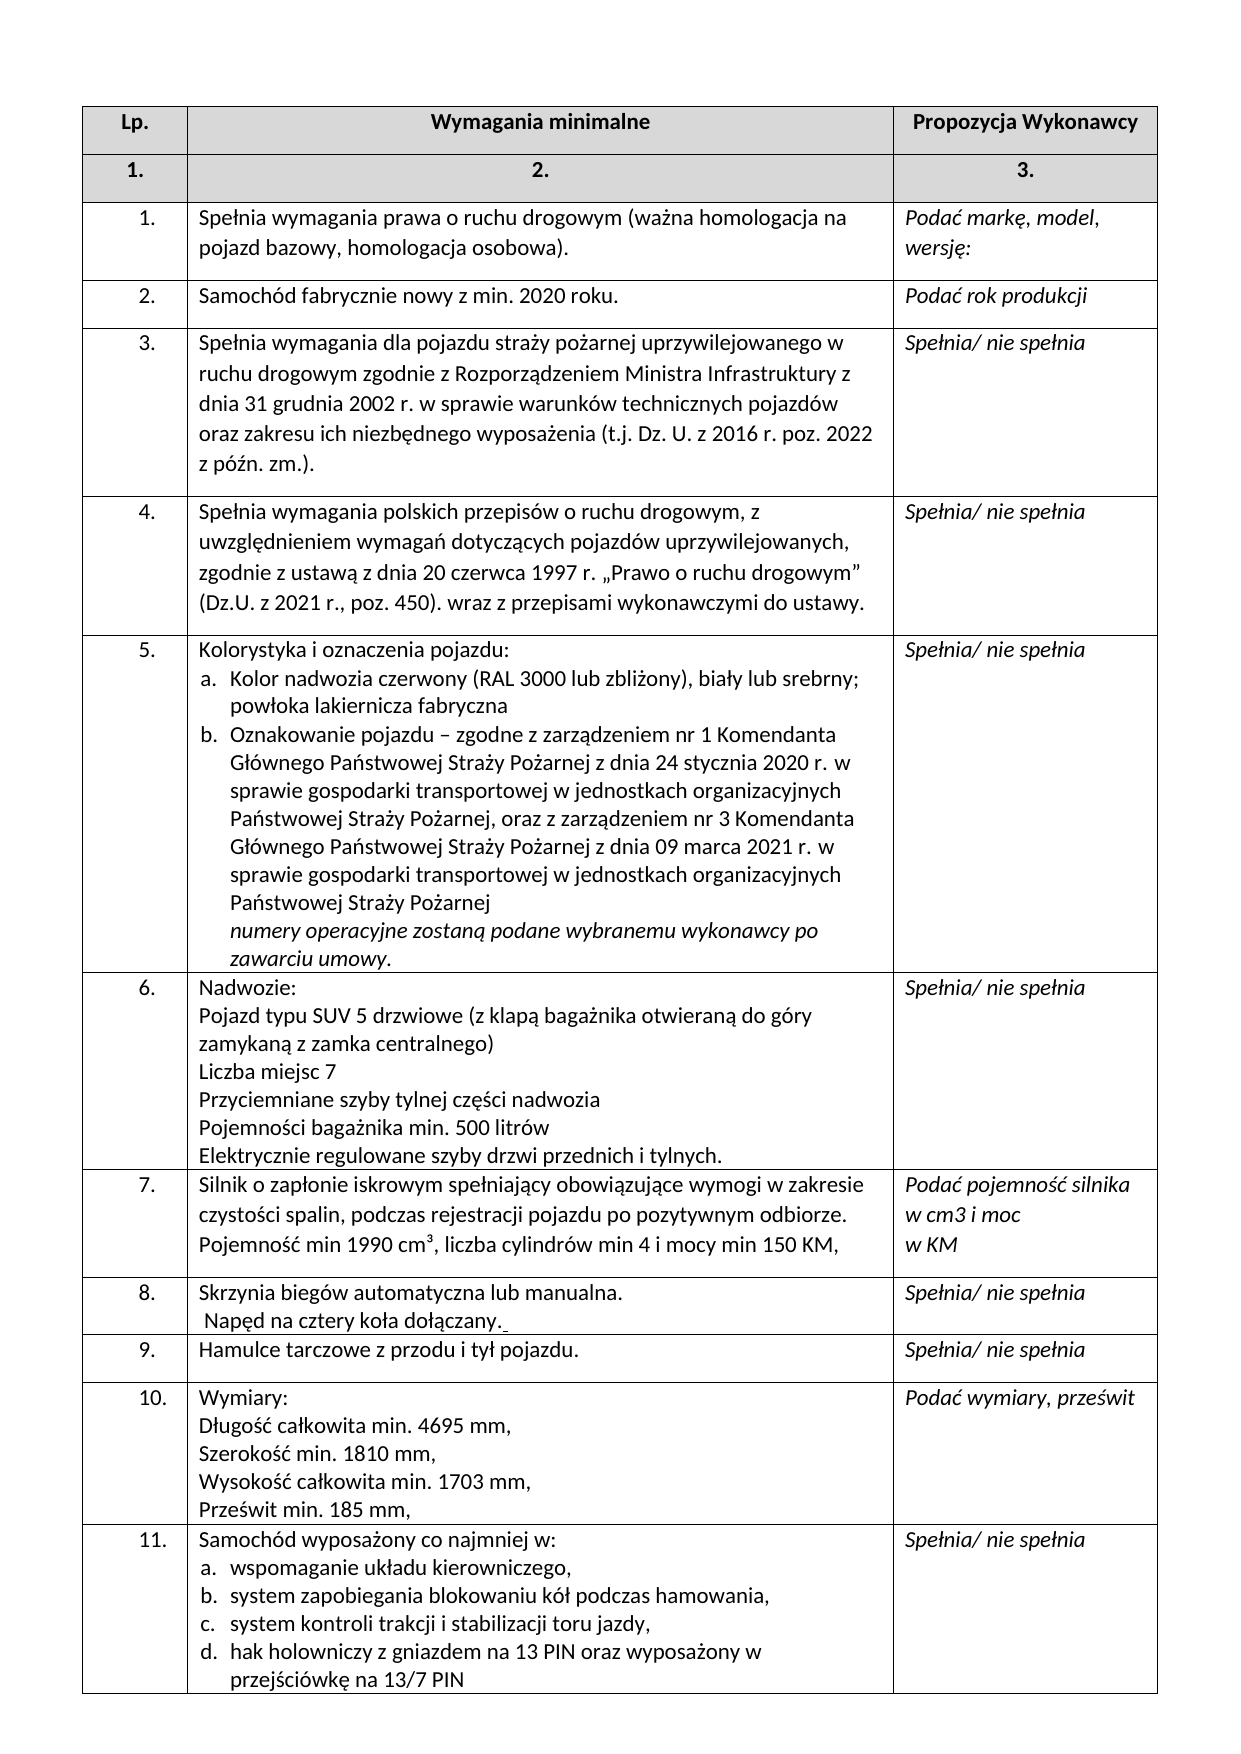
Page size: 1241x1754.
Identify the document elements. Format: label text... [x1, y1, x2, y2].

table_cell [83, 329, 187, 496]
table_cell [83, 497, 187, 634]
table_header Lp. [83, 107, 187, 154]
table_cell Spełnia wymagania polskich przepisów o ruchu drogowym, z uwzględnieniem wymagań dotyczących pojazdów uprzywilejowanych, zgodnie z ustawą z dnia 20 czerwca 1997 r. „Prawo o ruchu drogowym” (Dz.U. z 2021 r., poz. 450). wraz z przepisami wykonawczymi do ustawy. [188, 497, 893, 634]
table_cell Hamulce tarczowe z przodu i tył pojazdu. [188, 1335, 893, 1382]
table_cell Silnik o zapłonie iskrowym spełniający obowiązujące wymogi w zakresie czystości spalin, podczas rejestracji pojazdu po pozytywnym odbiorze. Pojemność min 1990 cm³, liczba cylindrów min 4 i mocy min 150 KM, [188, 1170, 893, 1277]
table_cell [188, 1525, 893, 1693]
table_cell Spełnia/ nie spełnia [894, 1335, 1157, 1382]
table_cell [83, 1525, 187, 1693]
table_cell Samochód fabrycznie nowy z min. 2020 roku. [188, 281, 893, 327]
table_cell 3. [894, 155, 1157, 202]
table_cell Spełnia/ nie spełnia [894, 497, 1157, 634]
table_cell [83, 1383, 187, 1524]
table_cell [83, 636, 187, 972]
table_cell Spełnia/ nie spełnia [894, 636, 1157, 972]
table_cell Spełnia wymagania prawa o ruchu drogowym (ważna homologacja na pojazd bazowy, homologacja osobowa). [188, 203, 893, 280]
table_header Propozycja Wykonawcy [894, 107, 1157, 154]
table_cell [83, 1278, 187, 1334]
table_cell Podać pojemność silnika w cm3 i moc w KM [894, 1170, 1157, 1277]
table_cell [83, 281, 187, 327]
table_cell [83, 1170, 187, 1277]
table_cell 2. [188, 155, 893, 202]
table_cell Podać markę, model, wersję: [894, 203, 1157, 280]
table_cell Nadwozie: Pojazd typu SUV 5 drzwiowe (z klapą bagażnika otwieraną do góry zamykaną z zamka centralnego) Liczba miejsc 7 Przyciemniane szyby tylnej części nadwozia Pojemności bagażnika min. 500 litrów Elektrycznie regulowane szyby drzwi przednich i tylnych. [188, 973, 893, 1169]
table_cell [83, 1335, 187, 1382]
table_cell Spełnia/ nie spełnia [894, 1278, 1157, 1334]
table_cell Kolorystyka i oznaczenia pojazdu: Kolor nadwozia czerwony (RAL 3000 lub zbliżony), biały lub srebrny; powłoka lakiernicza fabryczna Oznakowanie pojazdu – zgodne z zarządzeniem nr 1 Komendanta Głównego Państwowej Straży Pożarnej z dnia 24 stycznia 2020 r. w sprawie gospodarki transportowej w jednostkach organizacyjnych Państwowej Straży Pożarnej, oraz z zarządzeniem nr 3 Komendanta Głównego Państwowej Straży Pożarnej z dnia 09 marca 2021 r. w sprawie gospodarki transportowej w jednostkach organizacyjnych Państwowej Straży Pożarnej numery operacyjne zostaną podane wybranemu wykonawcy po zawarciu umowy. [188, 636, 893, 972]
table_cell Podać rok produkcji [894, 281, 1157, 327]
table_cell Spełnia/ nie spełnia [894, 329, 1157, 496]
table_cell Skrzynia biegów automatyczna lub manualna. Napęd na cztery koła dołączany. [188, 1278, 893, 1334]
table_cell [83, 973, 187, 1169]
table_cell 1. [83, 155, 187, 202]
table_cell [83, 203, 187, 280]
table_header Wymagania minimalne [188, 107, 893, 154]
table_cell Wymiary: Długość całkowita min. 4695 mm, Szerokość min. 1810 mm, Wysokość całkowita min. 1703 mm, Prześwit min. 185 mm, [188, 1383, 893, 1524]
table_cell Spełnia/ nie spełnia [894, 973, 1157, 1169]
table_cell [894, 1525, 1157, 1693]
table_cell Spełnia wymagania dla pojazdu straży pożarnej uprzywilejowanego w ruchu drogowym zgodnie z Rozporządzeniem Ministra Infrastruktury z dnia 31 grudnia 2002 r. w sprawie warunków technicznych pojazdów oraz zakresu ich niezbędnego wyposażenia (t.j. Dz. U. z 2016 r. poz. 2022 z późn. zm.). [188, 329, 893, 496]
table_cell Podać wymiary, prześwit [894, 1383, 1157, 1524]
